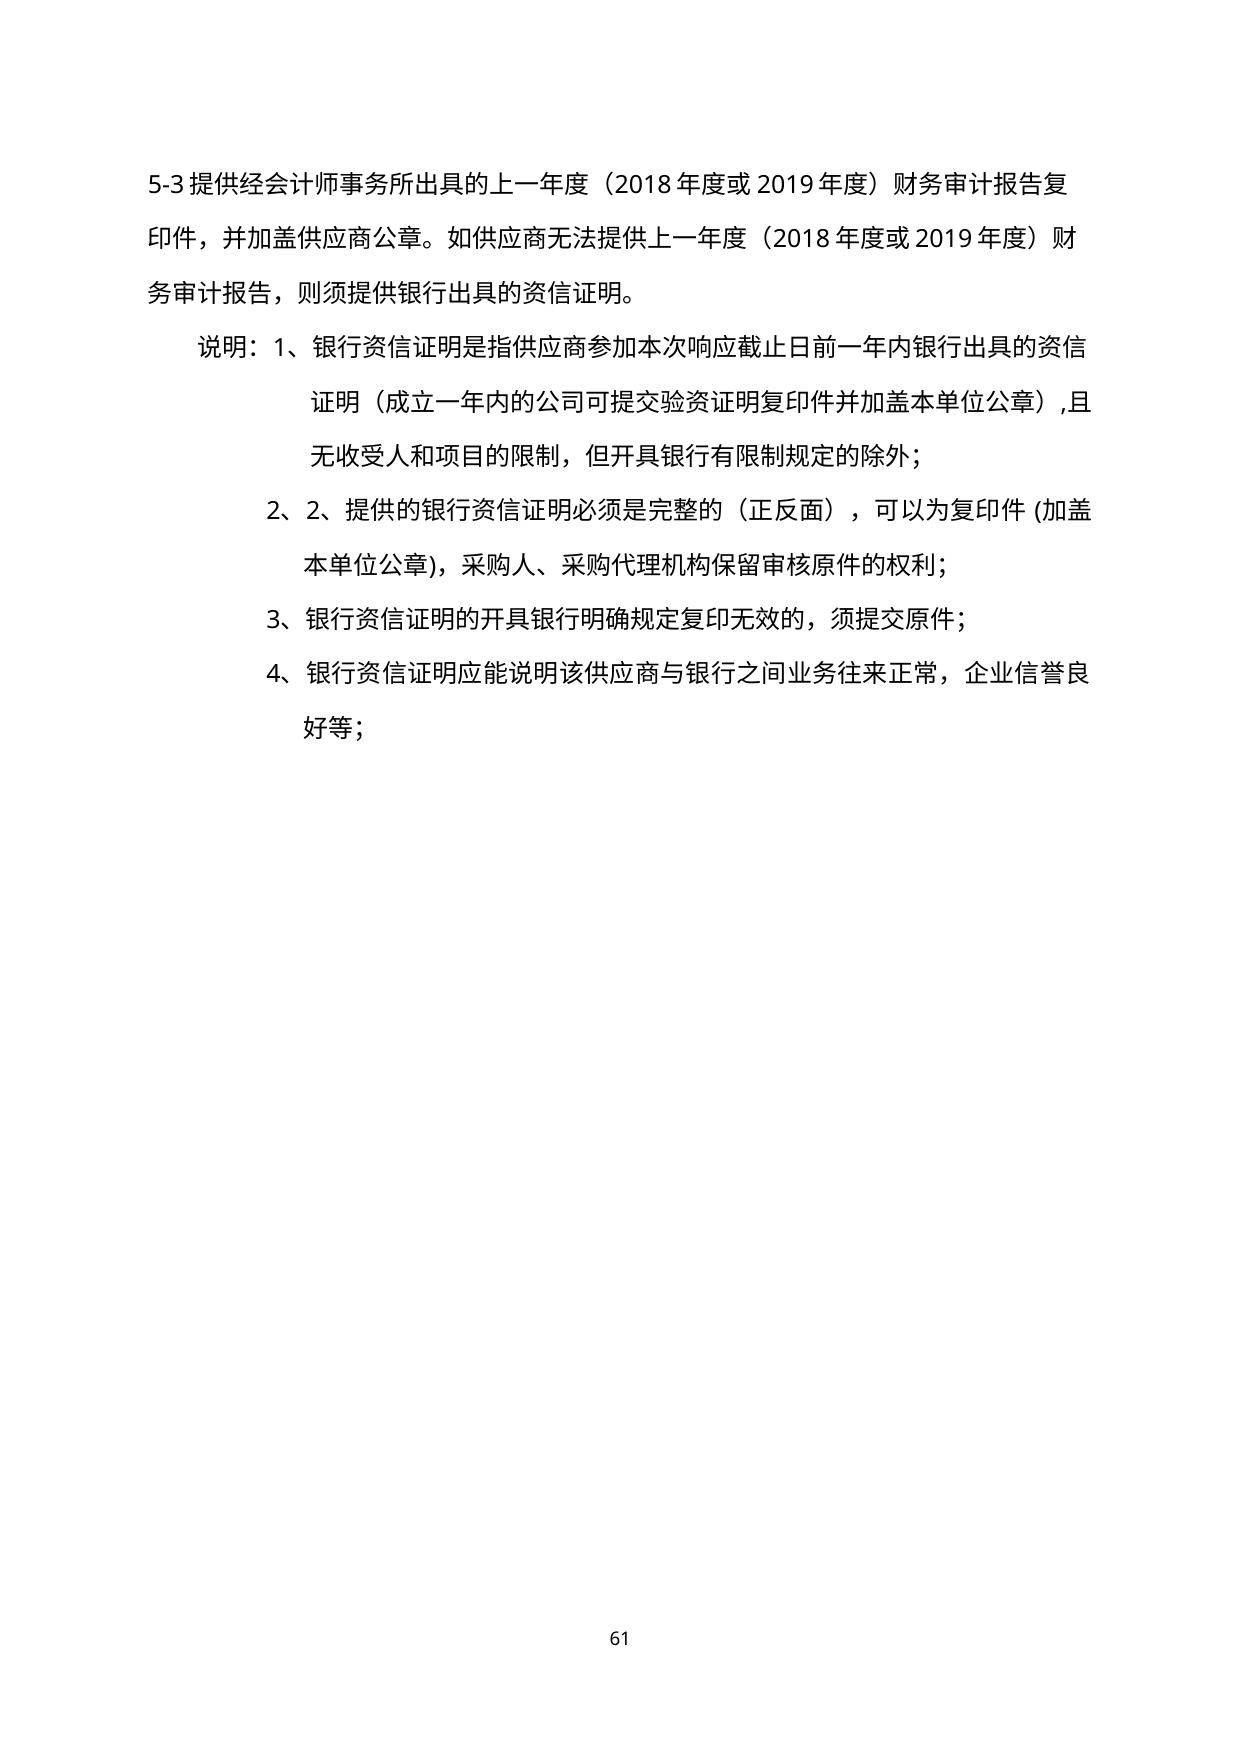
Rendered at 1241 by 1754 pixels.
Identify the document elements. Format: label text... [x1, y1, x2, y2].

text 4、银行资信证明应能说明该供应商与银行之间业务往来正常，企业信誉良好等； [266, 654, 1092, 744]
text 2、2、提供的银行资信证明必须是完整的（正反面），可以为复印件 (加盖本单位公章)，采购人、采购代理机构保留审核原件的权利； [266, 491, 1092, 581]
text 5-3提供经会计师事务所出具的上一年度（2018年度或2019年度）财务审计报告复印件，并加盖供应商公章。如供应商无法提供上一年度（2018年度或2019年度）财务审计报告，则须提供银行出具的资信证明。 [148, 164, 1092, 309]
text 说明：1、银行资信证明是指供应商参加本次响应截止日前一年内银行出具的资信证明（成立一年内的公司可提交验资证明复印件并加盖本单位公章）,且无收受人和项目的限制，但开具银行有限制规定的除外； [198, 328, 1092, 473]
text 3、银行资信证明的开具银行明确规定复印无效的，须提交原件； [229, 599, 1092, 636]
